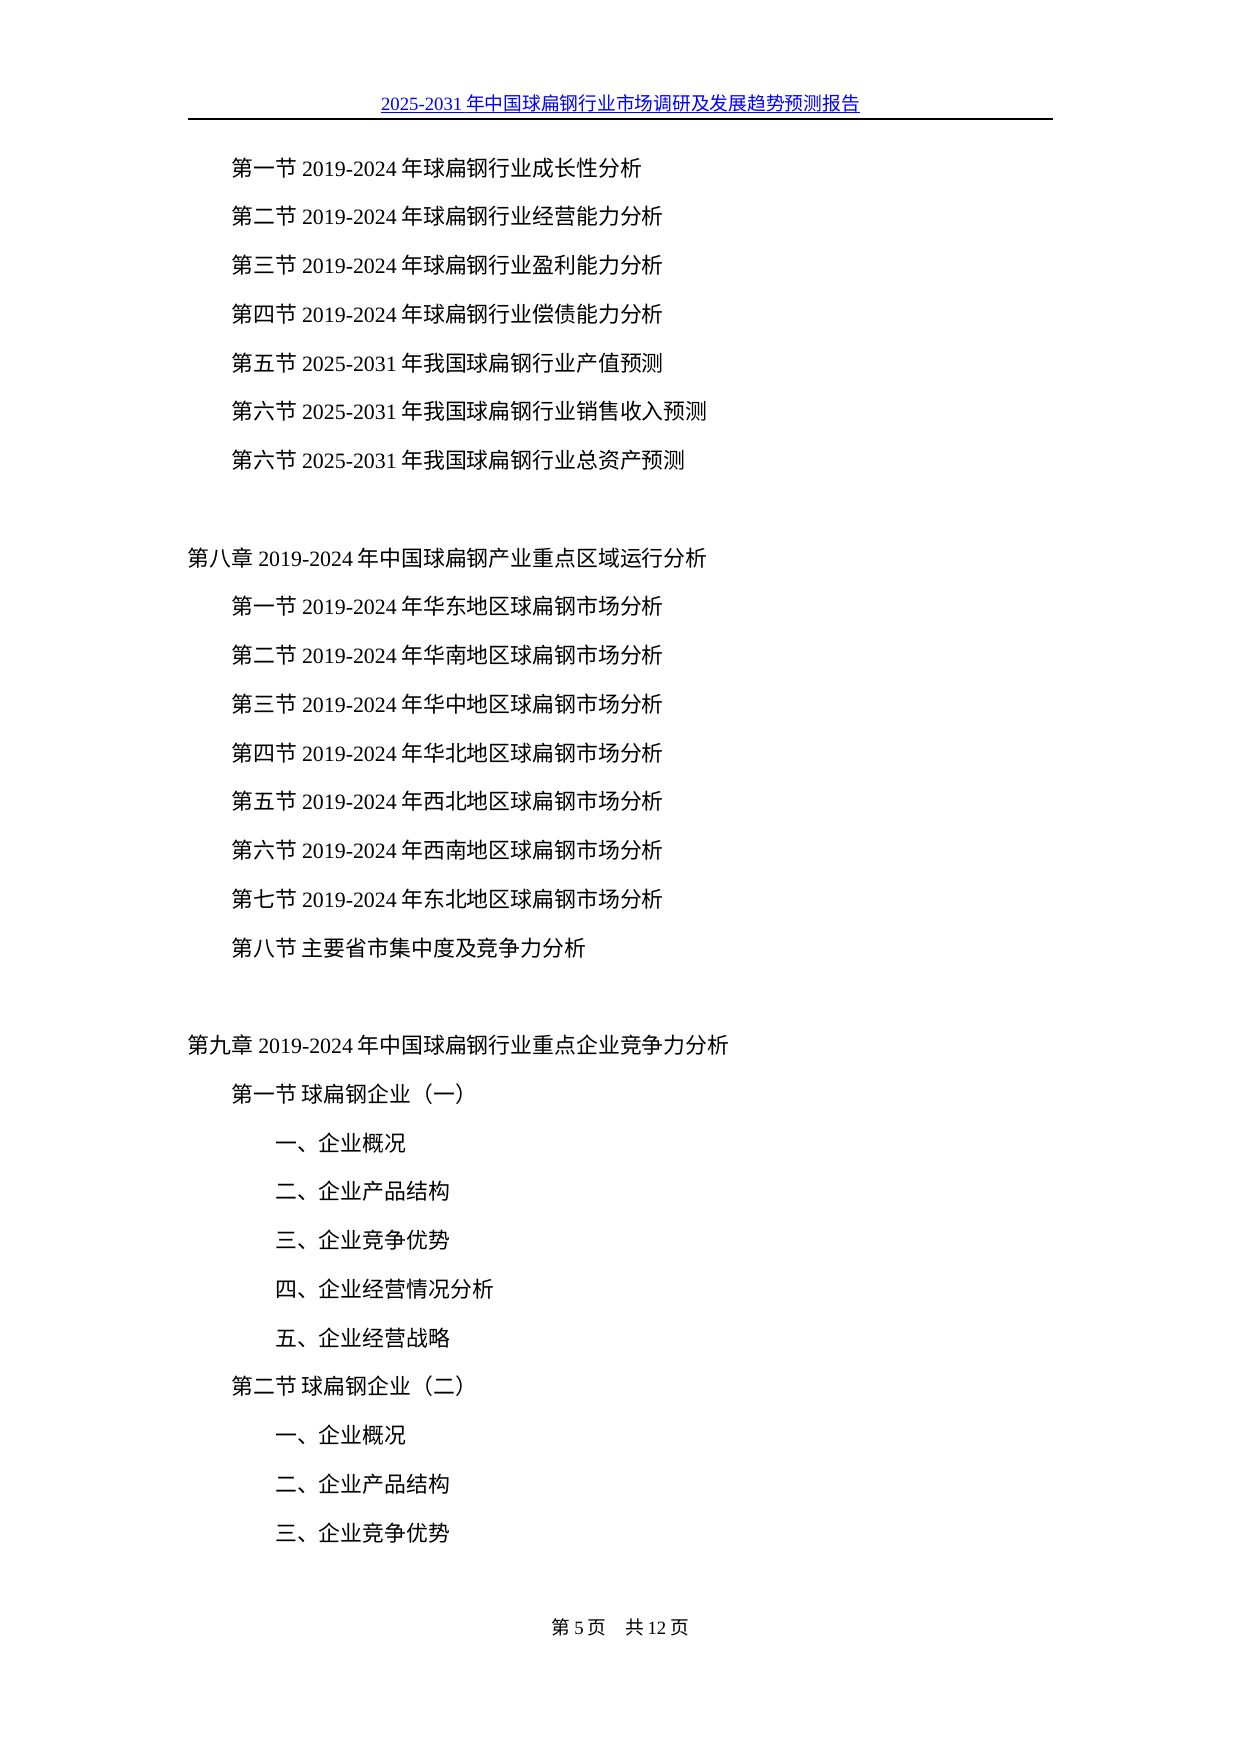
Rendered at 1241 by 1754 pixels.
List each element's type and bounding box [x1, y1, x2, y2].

text [187, 150, 1053, 1548]
